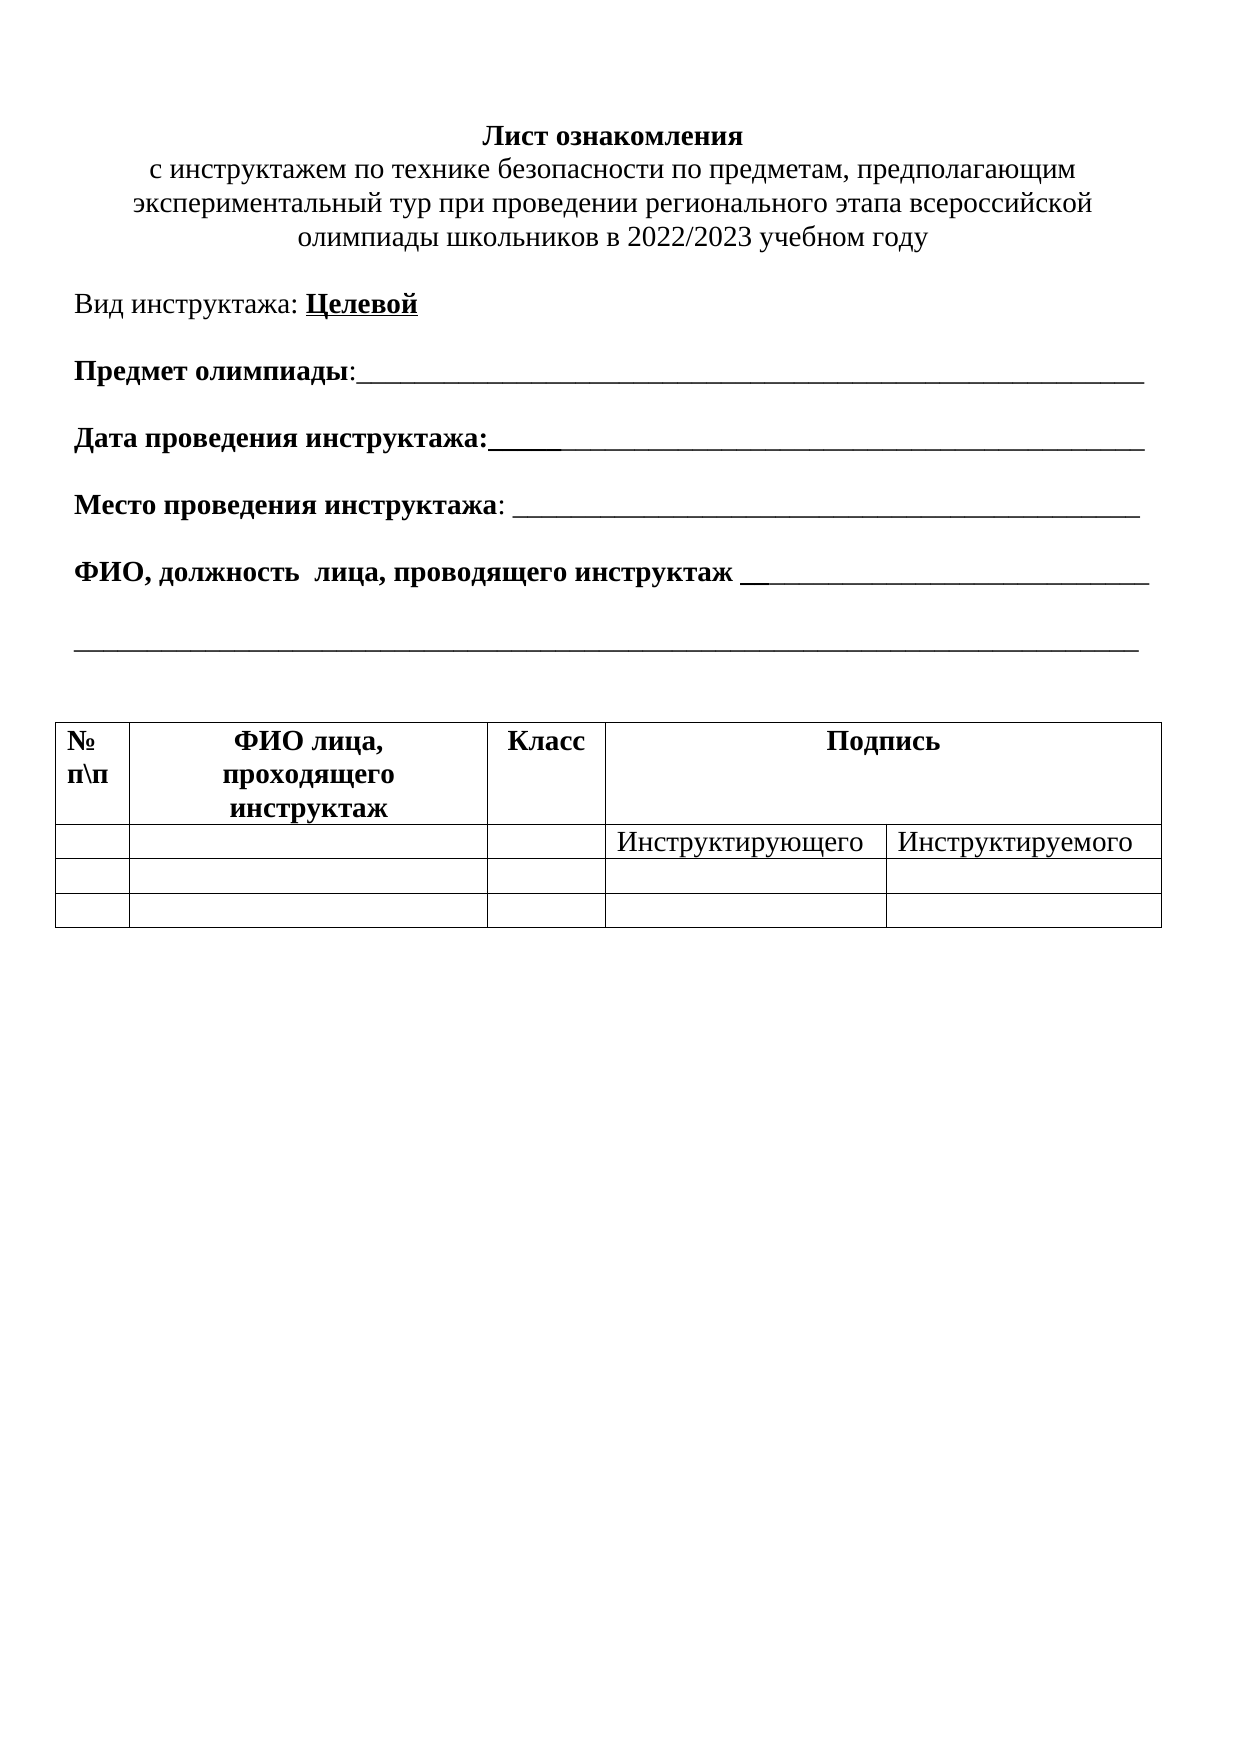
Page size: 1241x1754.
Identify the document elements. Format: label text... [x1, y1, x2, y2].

table_cell [488, 859, 605, 893]
table_header Класс [488, 723, 605, 823]
table_cell [488, 894, 605, 927]
table_cell [887, 894, 1161, 927]
table_cell [56, 859, 129, 893]
text ФИО, должность лица, проводящего инструктаж ____________________________ [74, 554, 1152, 588]
table_cell [130, 894, 487, 927]
text Предмет олимпиады:______________________________________________________ [74, 353, 1152, 386]
table_cell Инструктируемого [887, 825, 1161, 858]
table_cell [606, 859, 886, 893]
table_header № п\п [56, 723, 129, 823]
table_cell [887, 859, 1161, 893]
table_header ФИО лица, проходящего инструктаж [130, 723, 487, 823]
text _________________________________________________________________________ [74, 621, 1152, 655]
table_cell [606, 894, 886, 927]
table_header Подпись [606, 723, 1161, 823]
text Дата проведения инструктажа:_____________________________________________ [74, 420, 1152, 453]
text Лист ознакомления [74, 118, 1152, 152]
text Вид инструктажа: Целевой [74, 286, 1152, 319]
table_cell Инструктирующего [606, 825, 886, 858]
table_cell [56, 894, 129, 927]
table_cell [488, 825, 605, 858]
text Место проведения инструктажа: ___________________________________________ [74, 487, 1152, 521]
table_cell [130, 859, 487, 893]
table_cell [56, 825, 129, 858]
table_cell [130, 825, 487, 858]
text с инструктажем по технике безопасности по предметам, предполагающим экспериментальный тур при проведении регионального этапа всероссийской олимпиады школьников в 2022/2023 учебном году [74, 152, 1152, 252]
